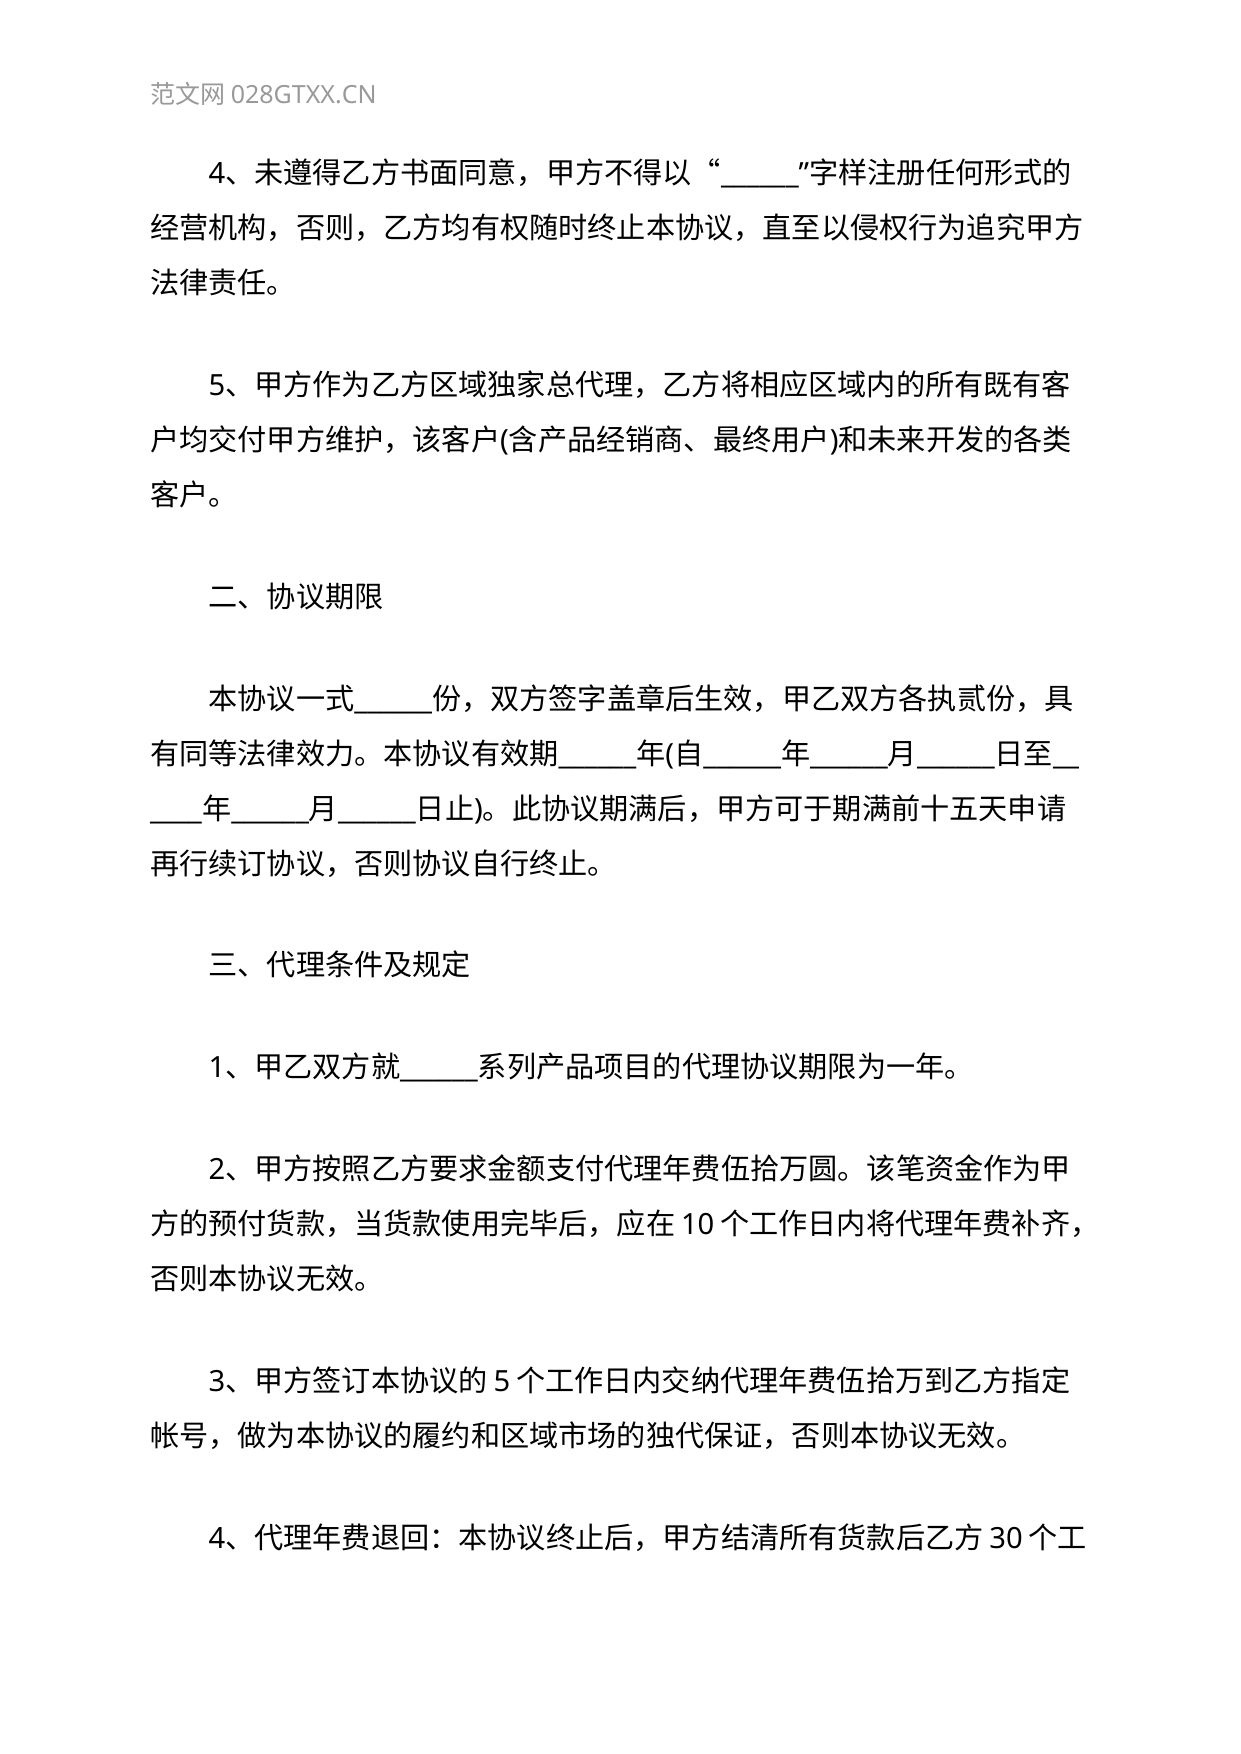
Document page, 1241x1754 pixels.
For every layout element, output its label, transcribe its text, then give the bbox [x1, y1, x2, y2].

text 三、代理条件及规定 [150, 942, 1090, 984]
text 5、甲方作为乙方区域独家总代理，乙方将相应区域内的所有既有客户均交付甲方维护，该客户(含产品经销商、最终用户)和未来开发的各类客户。 [150, 362, 1090, 514]
text 3、甲方签订本协议的5个工作日内交纳代理年费伍拾万到乙方指定帐号，做为本协议的履约和区域市场的独代保证，否则本协议无效。 [150, 1357, 1090, 1455]
text 本协议一式______份，双方签字盖章后生效，甲乙双方各执贰份，具有同等法律效力。本协议有效期______年(自______年______月______日至______年______月______日止)。此协议期满后，甲方可于期满前十五天申请再行续订协议，否则协议自行终止。 [150, 675, 1090, 882]
text 1、甲乙双方就______系列产品项目的代理协议期限为一年。 [150, 1044, 1090, 1086]
text 2、甲方按照乙方要求金额支付代理年费伍拾万圆。该笔资金作为甲方的预付货款，当货款使用完毕后，应在10个工作日内将代理年费补齐，否则本协议无效。 [150, 1146, 1090, 1298]
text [150, 1514, 1090, 1557]
text 4、未遵得乙方书面同意，甲方不得以“______”字样注册任何形式的经营机构，否则，乙方均有权随时终止本协议，直至以侵权行为追究甲方法律责任。 [150, 150, 1090, 302]
text 二、协议期限 [150, 573, 1090, 616]
